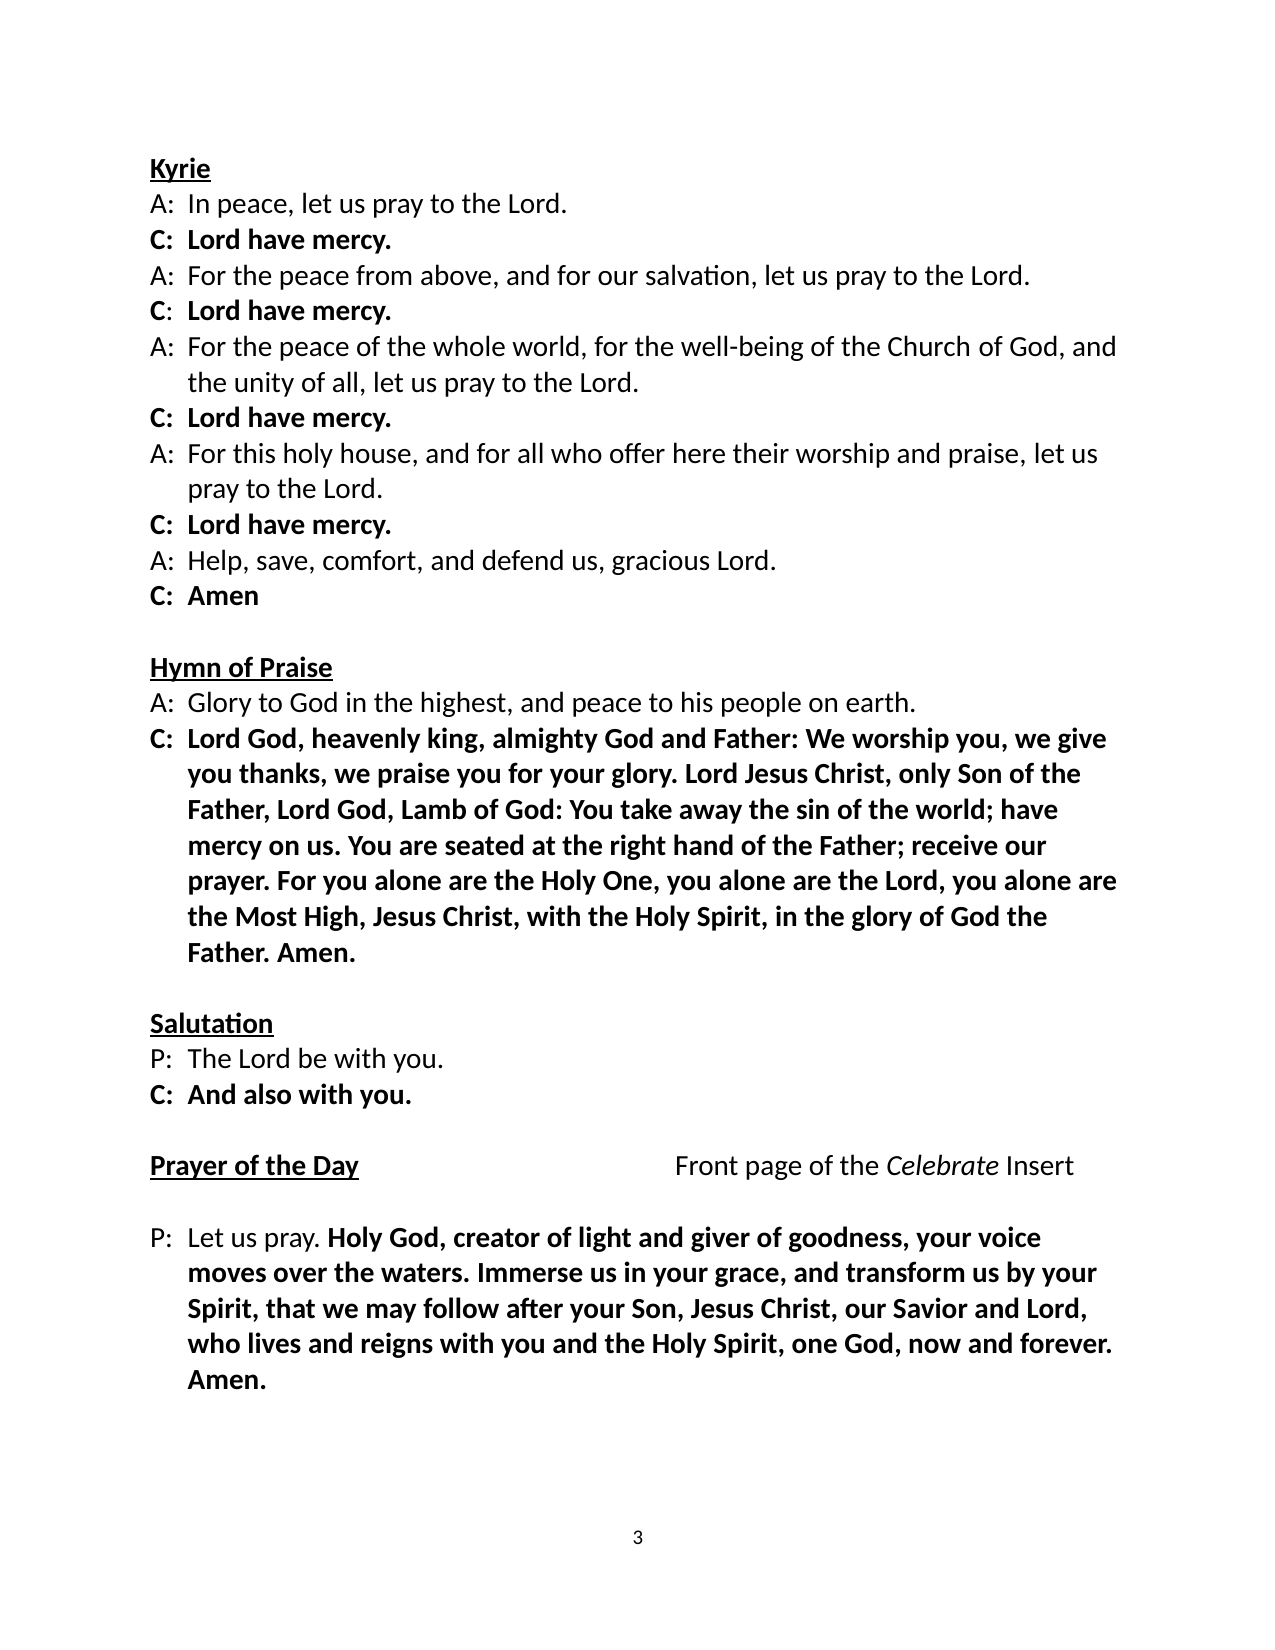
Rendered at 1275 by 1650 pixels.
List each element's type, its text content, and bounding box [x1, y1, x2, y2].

text C: Lord have mercy. [150, 399, 1125, 435]
text C: Lord have mercy. [150, 292, 1125, 328]
text A: Help, save, comfort, and defend us, gracious Lord. [150, 542, 1125, 577]
text C: Lord God, heavenly king, almighty God and Father: We worship you, we give you thanks, we praise you for your glory. Lord Jesus Christ, only Son of the Father, Lord God, Lamb of God: You take away the sin of the world; have mercy on us. You are seated at the right hand of the Father; receive our prayer. For you alone are the Holy One, you alone are the Lord, you alone are the Most High, Jesus Christ, with the Holy Spirit, in the glory of God the Father. Amen. [150, 720, 1125, 969]
text Prayer of the Day Front page of the Celebrate Insert [150, 1147, 1125, 1183]
text P: The Lord be with you. [150, 1041, 1125, 1076]
text C: Lord have mercy. [150, 506, 1125, 542]
text A: For this holy house, and for all who offer here their worship and praise, let us pray to the Lord. [150, 435, 1125, 506]
text Salutation [150, 1005, 1125, 1041]
text A: In peace, let us pray to the Lord. [150, 186, 1125, 221]
text A: Glory to God in the highest, and peace to his people on earth. [150, 684, 1125, 720]
text C: Lord have mercy. [150, 221, 1125, 257]
text C: Amen [150, 577, 1125, 613]
text Hymn of Praise [150, 649, 1125, 684]
text A: For the peace of the whole world, for the well-being of the Church of God, and the unity of all, let us pray to the Lord. [150, 328, 1125, 399]
text C: And also with you. [150, 1076, 1125, 1112]
text A: For the peace from above, and for our salvation, let us pray to the Lord. [150, 257, 1125, 292]
text P: Let us pray. Holy God, creator of light and giver of goodness, your voice moves over the waters. Immerse us in your grace, and transform us by your Spirit, that we may follow after your Son, Jesus Christ, our Savior and Lord, who lives and reigns with you and the Holy Spirit, one God, now and forever. Amen. [150, 1219, 1125, 1397]
text Kyrie [150, 150, 1125, 186]
